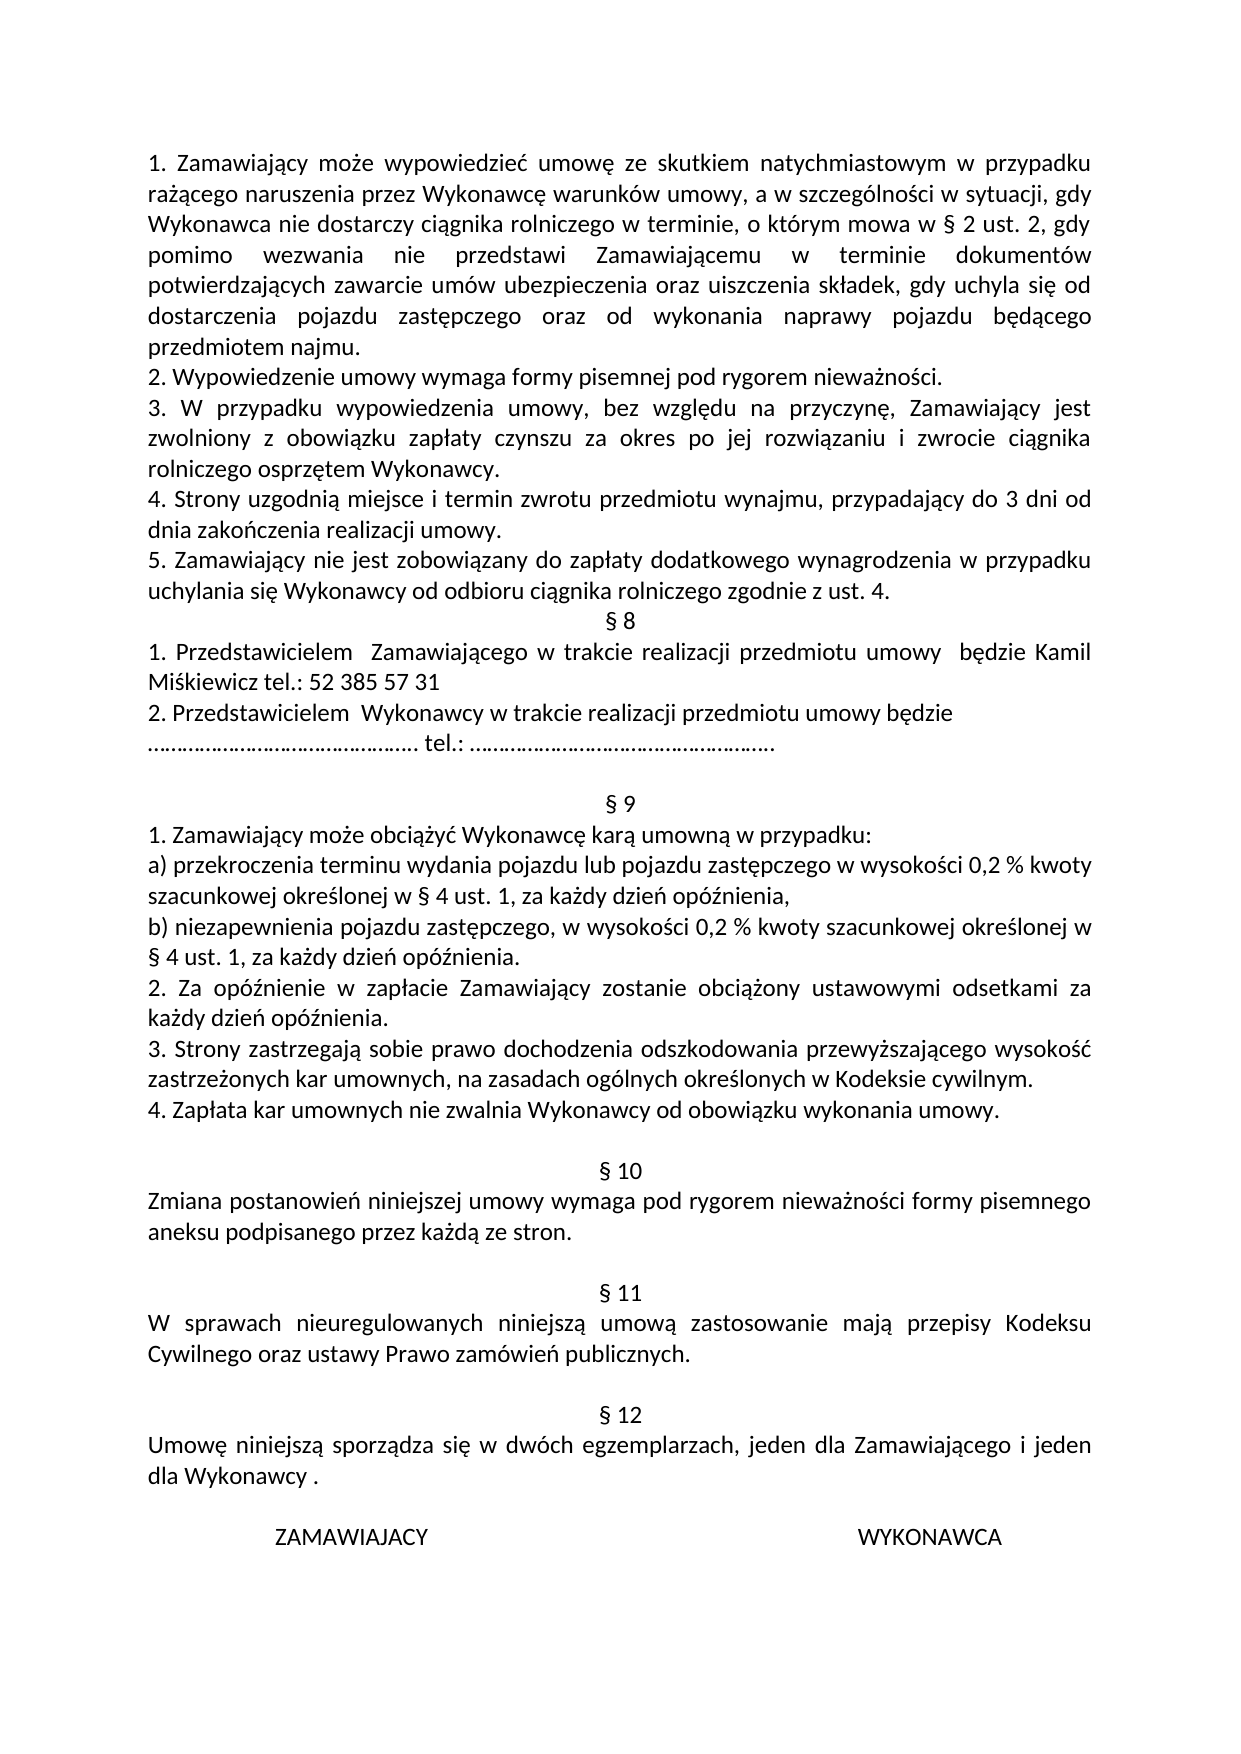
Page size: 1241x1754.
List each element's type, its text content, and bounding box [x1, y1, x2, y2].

text W sprawach nieuregulowanych niniejszą umową zastosowanie mają przepisy Kodeksu Cywilnego oraz ustawy Prawo zamówień publicznych. [148, 1307, 1093, 1368]
text Umowę niniejszą sporządza się w dwóch egzemplarzach, jeden dla Zamawiającego i jeden dla Wykonawcy . [148, 1429, 1093, 1491]
text a) przekroczenia terminu wydania pojazdu lub pojazdu zastępczego w wysokości 0,2 % kwoty szacunkowej określonej w § 4 ust. 1, za każdy dzień opóźnienia, [148, 849, 1093, 911]
text § 9 [148, 788, 1093, 819]
text 3. W przypadku wypowiedzenia umowy, bez względu na przyczynę, Zamawiający jest zwolniony z obowiązku zapłaty czynszu za okres po jej rozwiązaniu i zwrocie ciągnika rolniczego osprzętem Wykonawcy. [148, 392, 1093, 483]
text Zmiana postanowień niniejszej umowy wymaga pod rygorem nieważności formy pisemnego aneksu podpisanego przez każdą ze stron. [148, 1185, 1093, 1246]
text 2. Za opóźnienie w zapłacie Zamawiający zostanie obciążony ustawowymi odsetkami za każdy dzień opóźnienia. [148, 972, 1093, 1033]
text ……………………………………….. tel.: …………………………………………….. [148, 727, 1093, 758]
text 5. Zamawiający nie jest zobowiązany do zapłaty dodatkowego wynagrodzenia w przypadku uchylania się Wykonawcy od odbioru ciągnika rolniczego zgodnie z ust. 4. [148, 544, 1093, 605]
text § 8 [148, 605, 1093, 636]
text 3. Strony zastrzegają sobie prawo dochodzenia odszkodowania przewyższającego wysokość zastrzeżonych kar umownych, na zasadach ogólnych określonych w Kodeksie cywilnym. [148, 1033, 1093, 1094]
text 1. Zamawiający może wypowiedzieć umowę ze skutkiem natychmiastowym w przypadku rażącego naruszenia przez Wykonawcę warunków umowy, a w szczególności w sytuacji, gdy Wykonawca nie dostarczy ciągnika rolniczego w terminie, o którym mowa w § 2 ust. 2, gdy pomimo wezwania nie przedstawi Zamawiającemu w terminie dokumentów potwierdzających zawarcie umów ubezpieczenia oraz uiszczenia składek, gdy uchyla się od dostarczenia pojazdu zastępczego oraz od wykonania naprawy pojazdu będącego przedmiotem najmu. [148, 148, 1093, 361]
text 1. Przedstawicielem Zamawiającego w trakcie realizacji przedmiotu umowy będzie Kamil Miśkiewicz tel.: 52 385 57 31 [148, 636, 1093, 697]
text § 12 [148, 1399, 1093, 1429]
text § 10 [148, 1155, 1093, 1185]
text 4. Strony uzgodnią miejsce i termin zwrotu przedmiotu wynajmu, przypadający do 3 dni od dnia zakończenia realizacji umowy. [148, 483, 1093, 544]
text ZAMAWIAJACY WYKONAWCA [185, 1521, 1093, 1552]
text 1. Zamawiający może obciążyć Wykonawcę karą umowną w przypadku: [148, 819, 1093, 849]
text 2. Przedstawicielem Wykonawcy w trakcie realizacji przedmiotu umowy będzie [148, 697, 1093, 727]
text § 11 [148, 1277, 1093, 1307]
text b) niezapewnienia pojazdu zastępczego, w wysokości 0,2 % kwoty szacunkowej określonej w § 4 ust. 1, za każdy dzień opóźnienia. [148, 911, 1093, 972]
text 2. Wypowiedzenie umowy wymaga formy pisemnej pod rygorem nieważności. [148, 361, 1093, 392]
text 4. Zapłata kar umownych nie zwalnia Wykonawcy od obowiązku wykonania umowy. [148, 1094, 1093, 1124]
